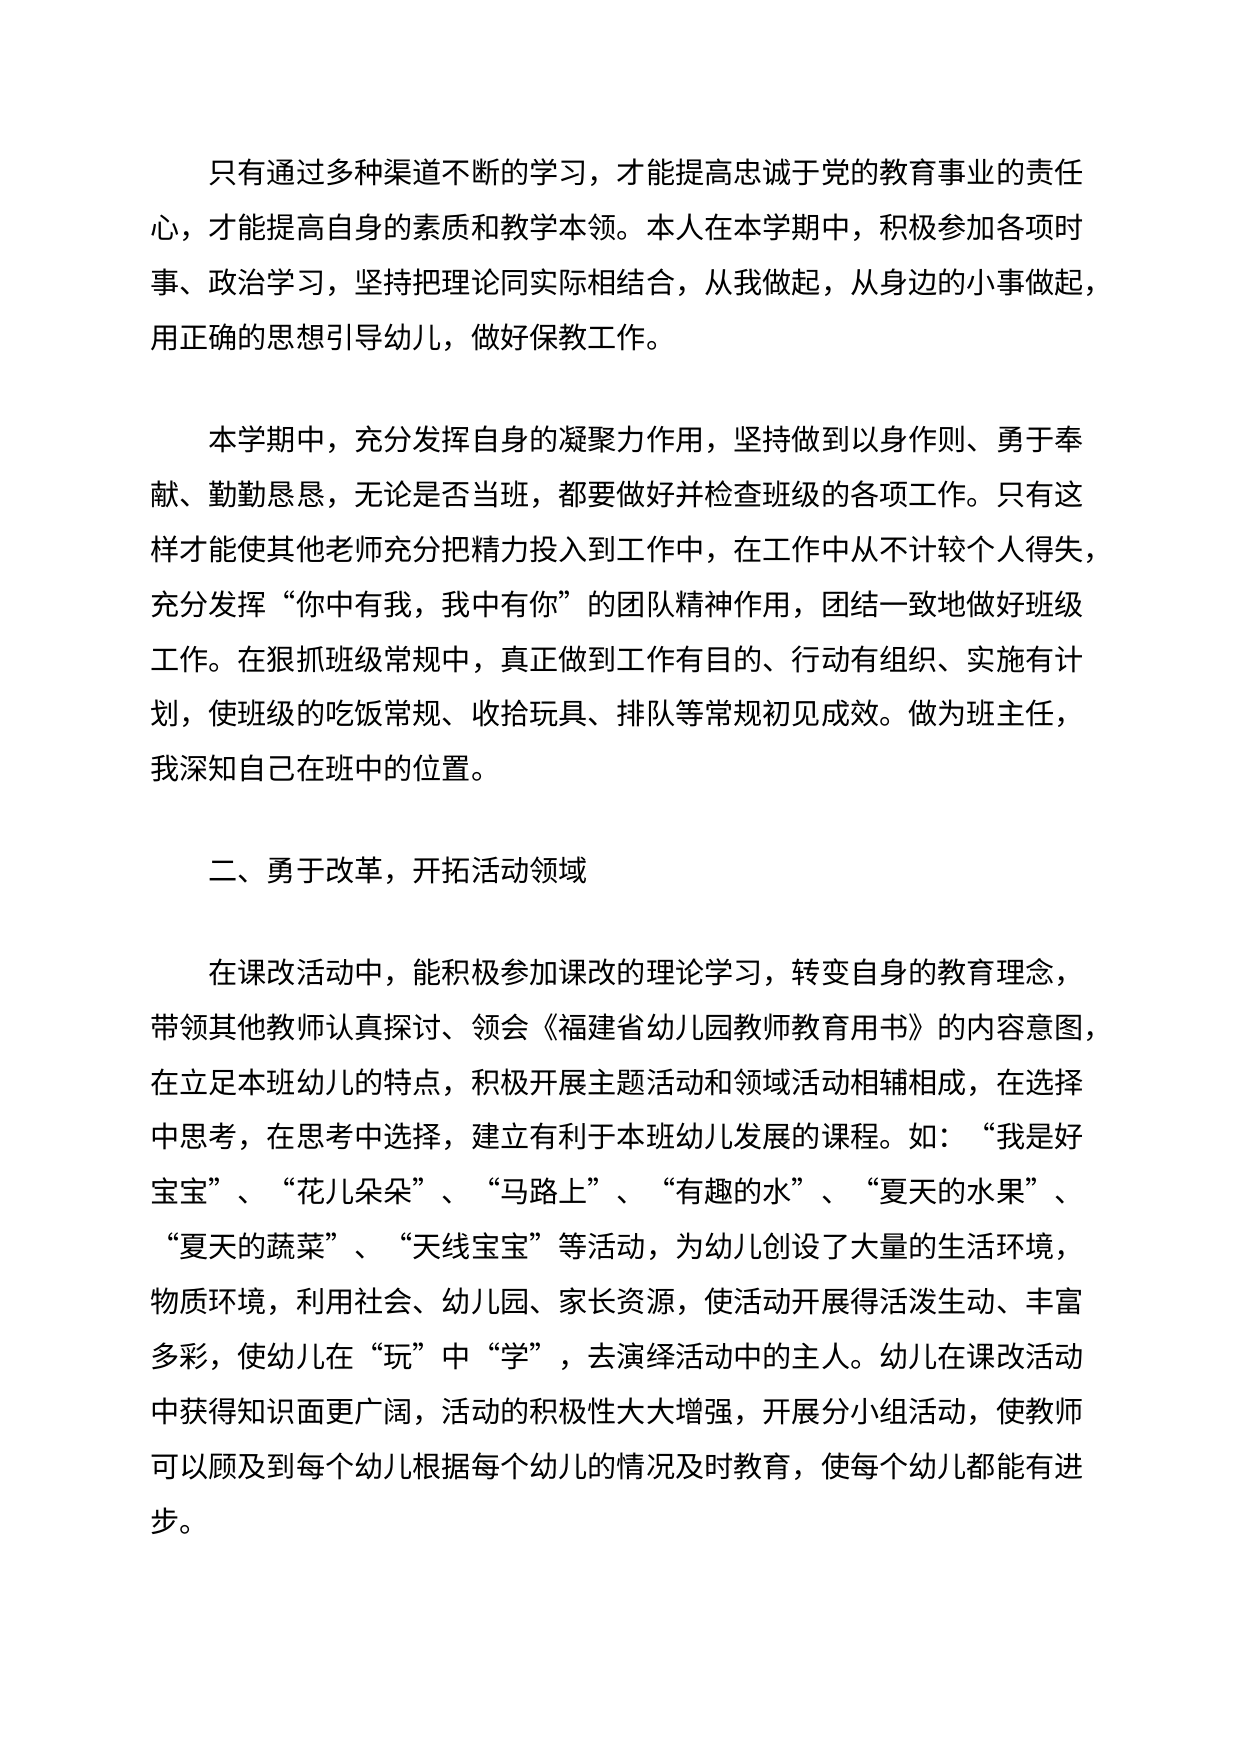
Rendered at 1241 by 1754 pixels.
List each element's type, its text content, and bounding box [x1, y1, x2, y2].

text 只有通过多种渠道不断的学习，才能提高忠诚于党的教育事业的责任心，才能提高自身的素质和教学本领。本人在本学期中，积极参加各项时事、政治学习，坚持把理论同实际相结合，从我做起，从身边的小事做起，用正确的思想引导幼儿，做好保教工作。 [150, 150, 1090, 357]
text 二、勇于改革，开拓活动领域 [150, 848, 1090, 890]
text 本学期中，充分发挥自身的凝聚力作用，坚持做到以身作则、勇于奉献、勤勤恳恳，无论是否当班，都要做好并检查班级的各项工作。只有这样才能使其他老师充分把精力投入到工作中，在工作中从不计较个人得失，充分发挥“你中有我，我中有你”的团队精神作用，团结一致地做好班级工作。在狠抓班级常规中，真正做到工作有目的、行动有组织、实施有计划，使班级的吃饭常规、收拾玩具、排队等常规初见成效。做为班主任，我深知自己在班中的位置。 [150, 416, 1090, 788]
text 在课改活动中，能积极参加课改的理论学习，转变自身的教育理念，带领其他教师认真探讨、领会《福建省幼儿园教师教育用书》的内容意图，在立足本班幼儿的特点，积极开展主题活动和领域活动相辅相成，在选择中思考，在思考中选择，建立有利于本班幼儿发展的课程。如：“我是好宝宝”、“花儿朵朵”、“马路上”、“有趣的水”、“夏天的水果”、“夏天的蔬菜”、“天线宝宝”等活动，为幼儿创设了大量的生活环境，物质环境，利用社会、幼儿园、家长资源，使活动开展得活泼生动、丰富多彩，使幼儿在“玩”中“学”，去演绎活动中的主人。幼儿在课改活动中获得知识面更广阔，活动的积极性大大增强，开展分小组活动，使教师可以顾及到每个幼儿根据每个幼儿的情况及时教育，使每个幼儿都能有进步。 [150, 949, 1090, 1541]
